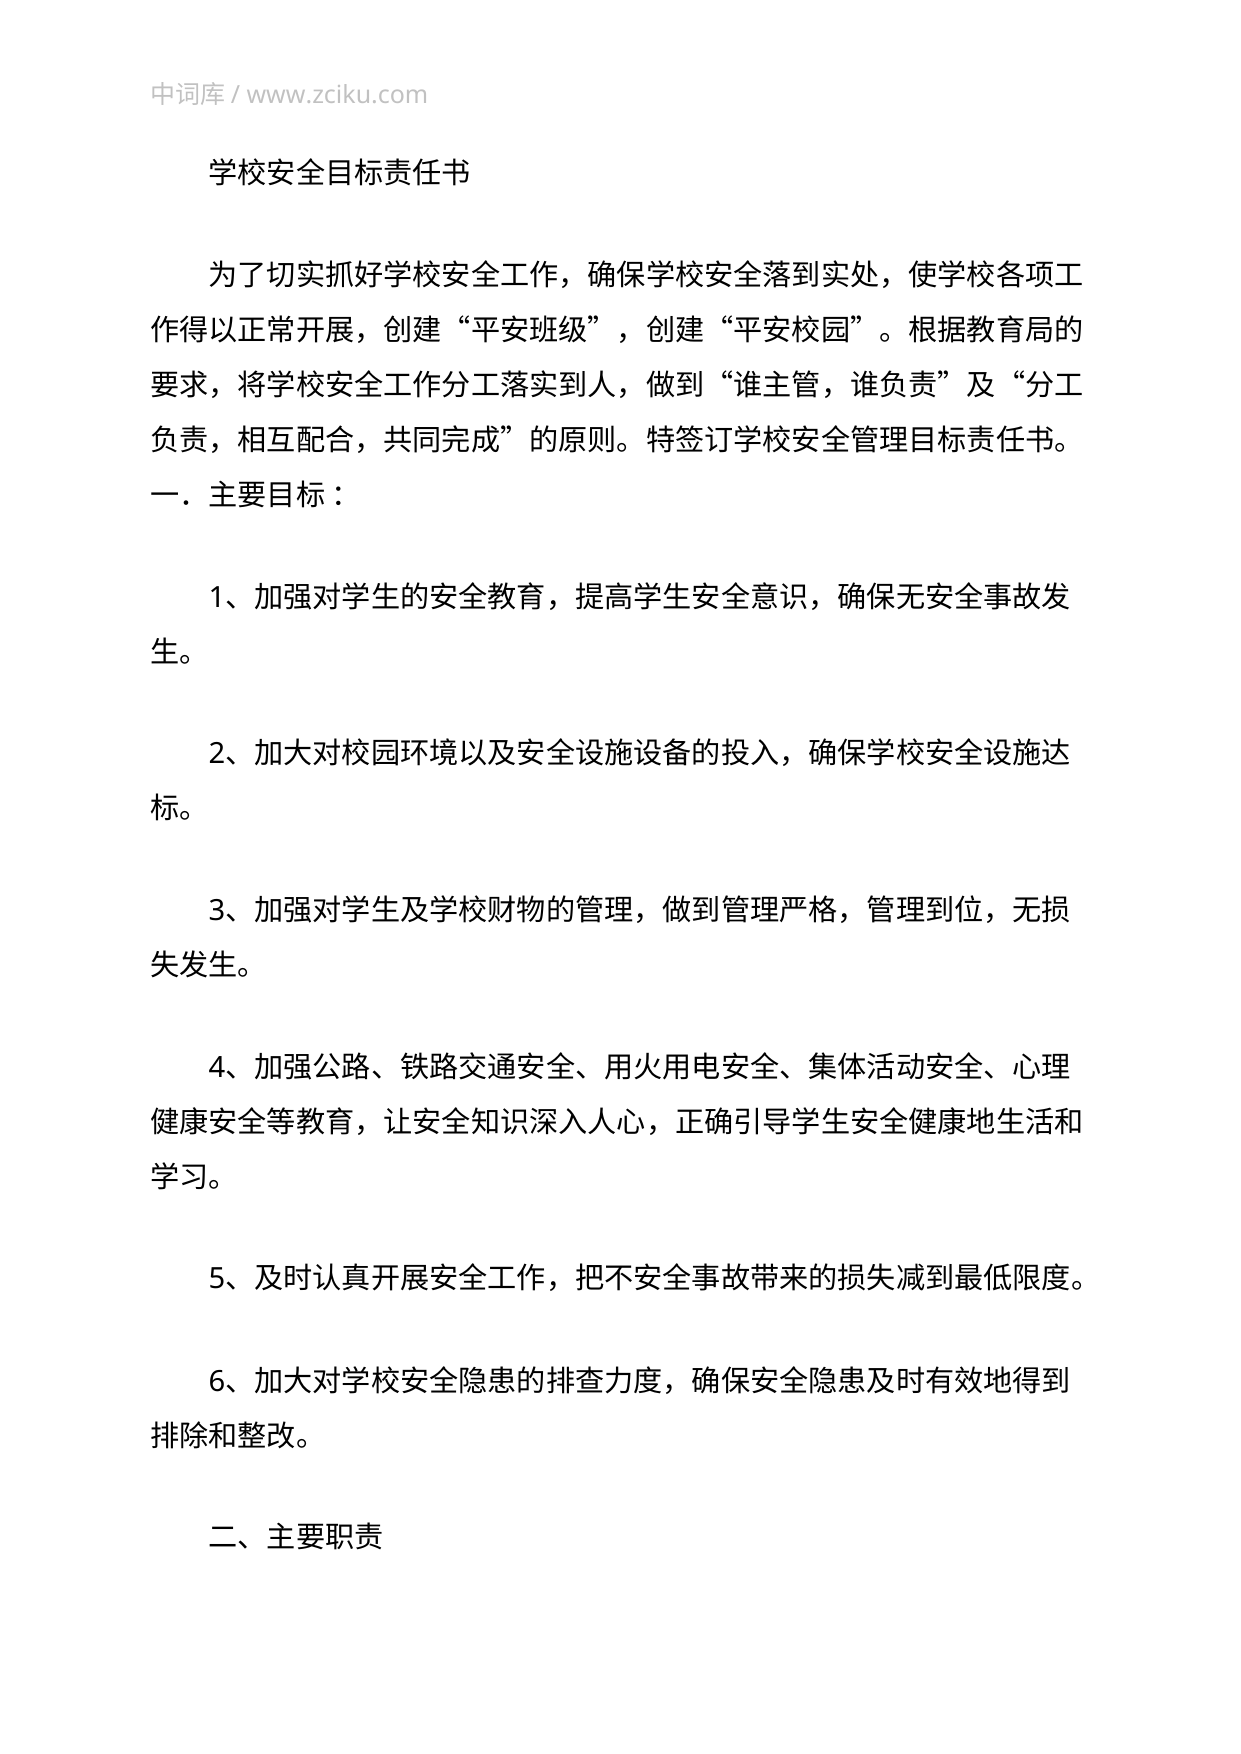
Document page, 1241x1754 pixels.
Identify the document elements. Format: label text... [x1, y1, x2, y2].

text 3、加强对学生及学校财物的管理，做到管理严格，管理到位，无损失发生。 [150, 887, 1090, 984]
text 为了切实抓好学校安全工作，确保学校安全落到实处，使学校各项工作得以正常开展，创建“平安班级”，创建“平安校园”。根据教育局的要求，将学校安全工作分工落实到人，做到“谁主管，谁负责”及“分工负责，相互配合，共同完成”的原则。特签订学校安全管理目标责任书。一．主要目标 ： [150, 252, 1090, 514]
text 学校安全目标责任书 [150, 150, 1090, 192]
text 6、加大对学校安全隐患的排查力度，确保安全隐患及时有效地得到排除和整改。 [150, 1357, 1090, 1454]
text 4、加强公路、铁路交通安全、用火用电安全、集体活动安全、心理健康安全等教育，让安全知识深入人心，正确引导学生安全健康地生活和学习。 [150, 1043, 1090, 1196]
text 5、及时认真开展安全工作，把不安全事故带来的损失减到最低限度。 [150, 1255, 1090, 1297]
text 1、加强对学生的安全教育，提高学生安全意识，确保无安全事故发生。 [150, 573, 1090, 670]
text 2、加大对校园环境以及安全设施设备的投入，确保学校安全设施达标。 [150, 730, 1090, 827]
text 二、主要职责 [150, 1514, 1090, 1556]
